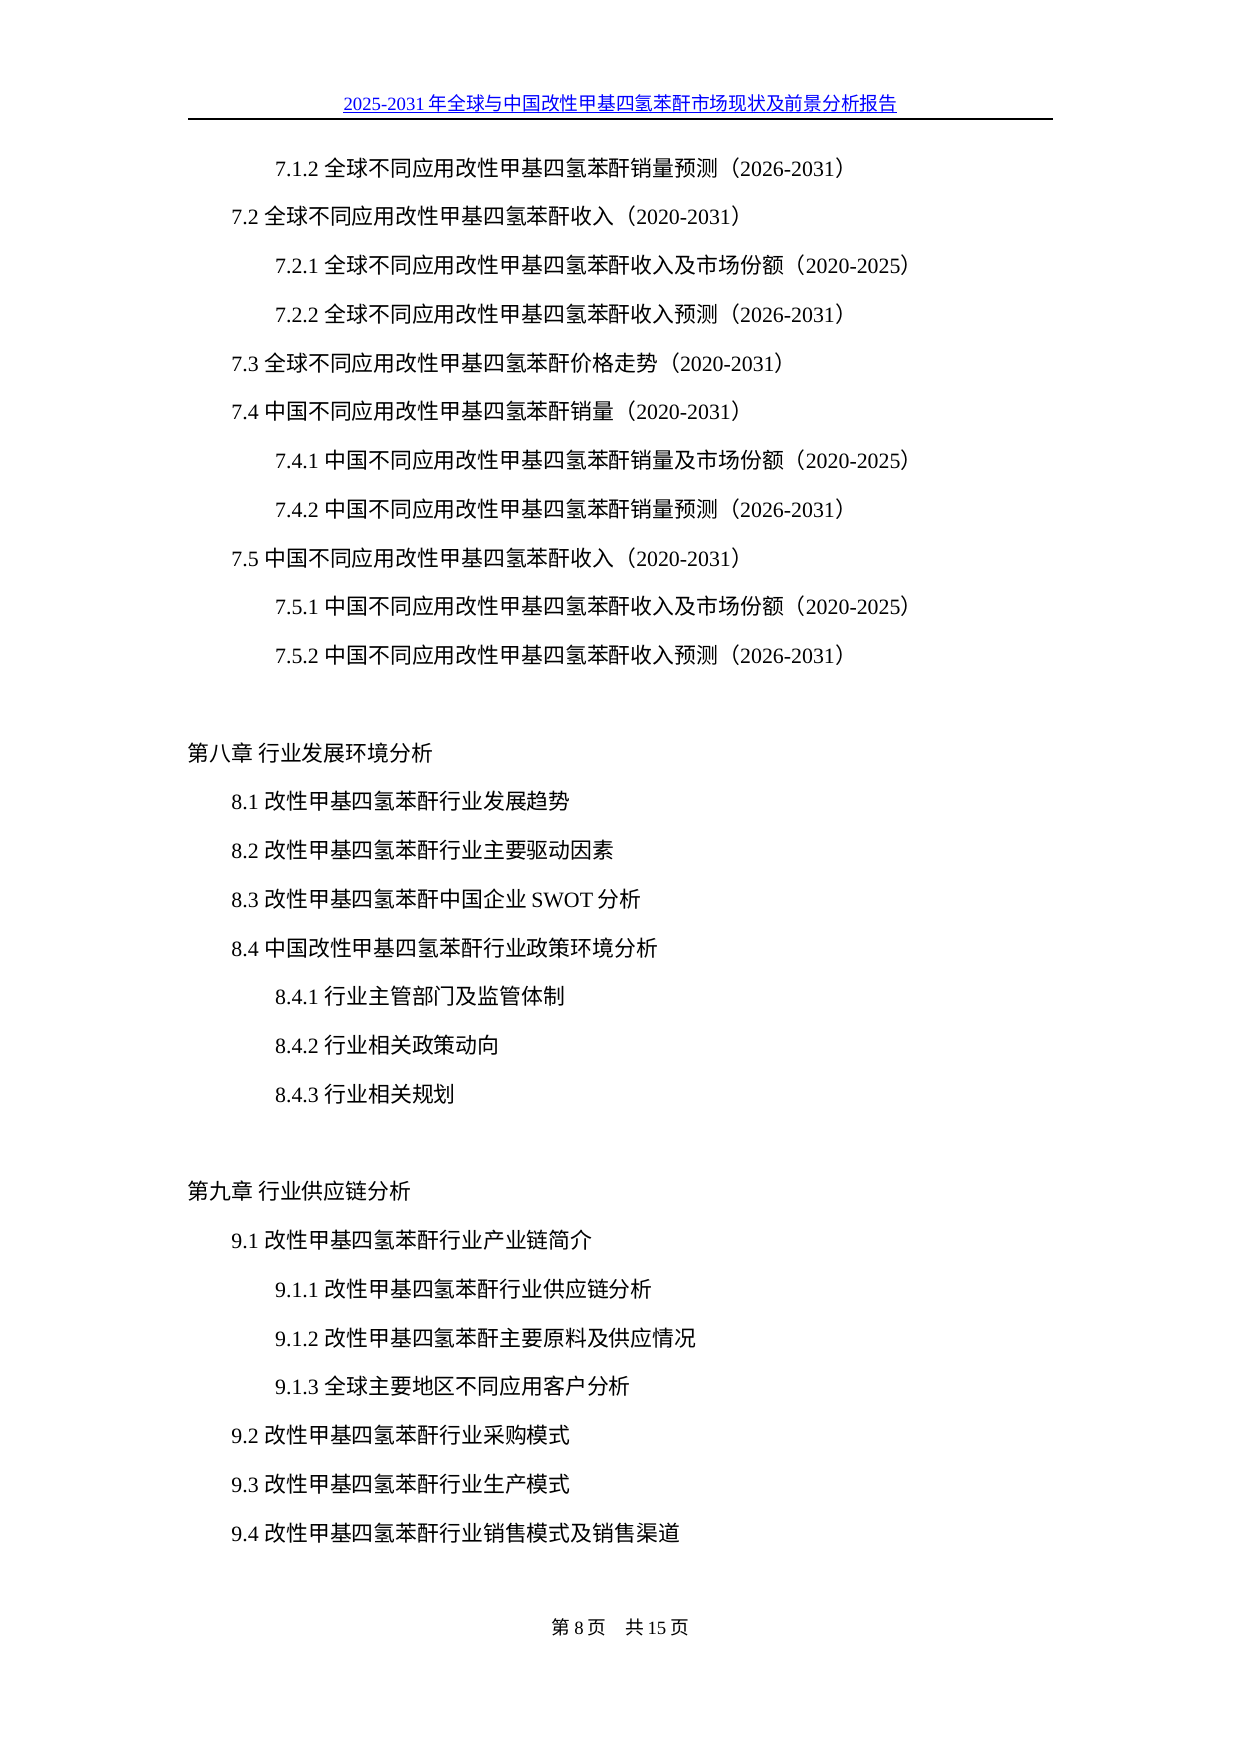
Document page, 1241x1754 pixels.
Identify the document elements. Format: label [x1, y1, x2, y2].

text [187, 150, 1053, 1548]
